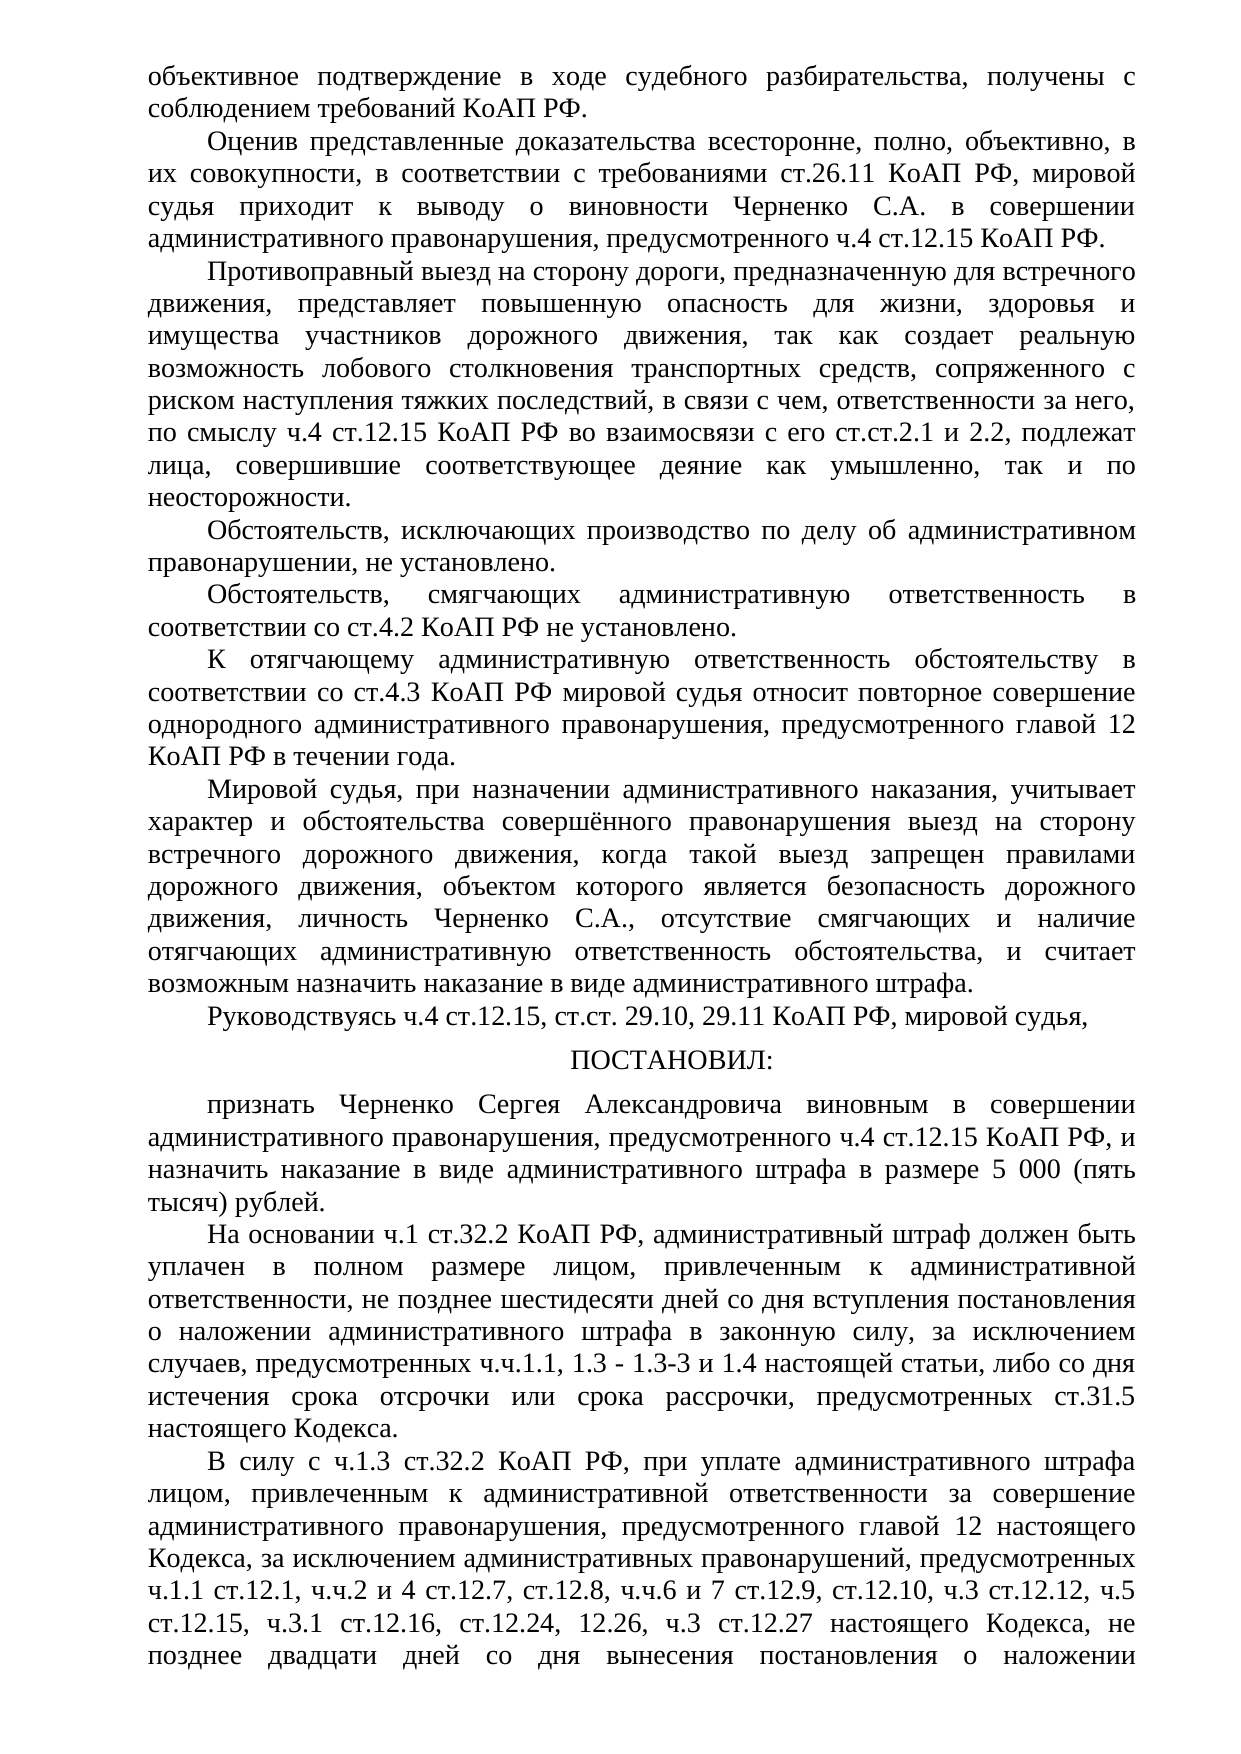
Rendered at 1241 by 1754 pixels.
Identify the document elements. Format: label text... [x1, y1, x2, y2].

text На основании ч.1 ст.32.2 КоАП РФ, административный штраф должен быть уплачен в полном размере лицом, привлеченным к административной ответственности, не позднее шестидесяти дней со дня вступления постановления о наложении административного штрафа в законную силу, за исключением случаев, предусмотренных ч.ч.1.1, 1.3 - 1.3-3 и 1.4 настоящей статьи, либо со дня истечения срока отсрочки или срока рассрочки, предусмотренных ст.31.5 настоящего Кодекса. [148, 1217, 1137, 1444]
text Обстоятельств, исключающих производство по делу об административном правонарушении, не установлено. [148, 513, 1137, 577]
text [148, 59, 1137, 124]
text признать Черненко Сергея Александровича виновным в совершении административного правонарушения, предусмотренного ч.4 ст.12.15 КоАП РФ, и назначить наказание в виде административного штрафа в размере 5 000 (пять тысяч) рублей. [148, 1087, 1137, 1217]
text Противоправный выезд на сторону дороги, предназначенную для встречного движения, представляет повышенную опасность для жизни, здоровья и имущества участников дорожного движения, так как создает реальную возможность лобового столкновения транспортных средств, сопряженного с риском наступления тяжких последствий, в связи с чем, ответственности за него, по смыслу ч.4 ст.12.15 КоАП РФ во взаимосвязи с его ст.ст.2.1 и 2.2, подлежат лица, совершившие соответствующее деяние как умышленно, так и по неосторожности. [148, 253, 1137, 513]
text Мировой судья, при назначении административного наказания, учитывает характер и обстоятельства совершённого правонарушения выезд на сторону встречного дорожного движения, когда такой выезд запрещен правилами дорожного движения, объектом которого является безопасность дорожного движения, личность Черненко С.А., отсутствие смягчающих и наличие отягчающих административную ответственность обстоятельства, и считает возможным назначить наказание в виде административного штрафа. [148, 772, 1137, 999]
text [148, 1444, 1137, 1671]
text Руководствуясь ч.4 ст.12.15, ст.ст. 29.10, 29.11 КоАП РФ, мировой судья, [148, 999, 1137, 1031]
text ПОСТАНОВИЛ: [148, 1043, 1137, 1075]
text Обстоятельств, смягчающих административную ответственность в соответствии со ст.4.2 КоАП РФ не установлено. [148, 577, 1137, 642]
text Оценив представленные доказательства всесторонне, полно, объективно, в их совокупности, в соответствии с требованиями ст.26.11 КоАП РФ, мировой судья приходит к выводу о виновности Черненко С.А. в совершении административного правонарушения, предусмотренного ч.4 ст.12.15 КоАП РФ. [148, 124, 1137, 253]
text К отягчающему административную ответственность обстоятельству в соответствии со ст.4.3 КоАП РФ мировой судья относит повторное совершение однородного административного правонарушения, предусмотренного главой 12 КоАП РФ в течении года. [148, 642, 1137, 772]
